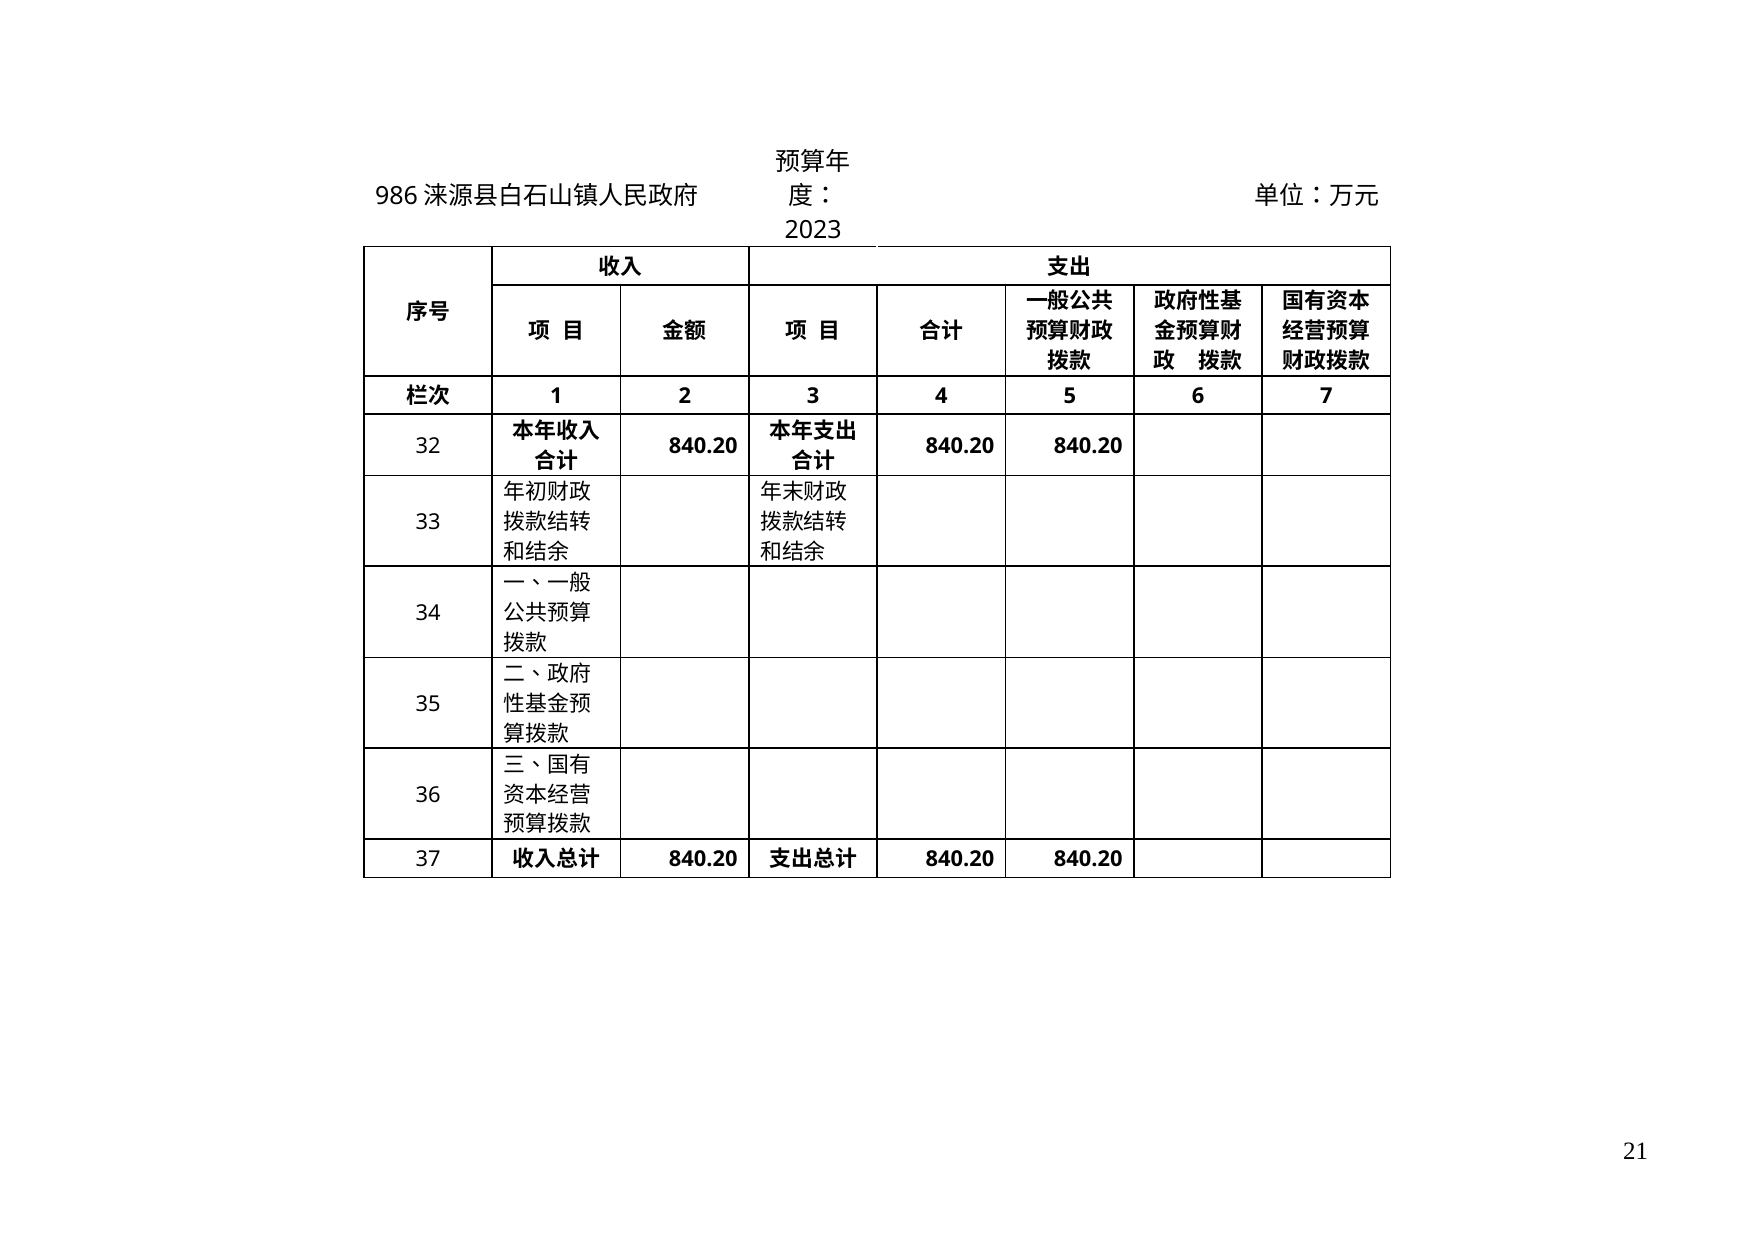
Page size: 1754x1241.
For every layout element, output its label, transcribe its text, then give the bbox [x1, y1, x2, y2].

table_cell [1263, 749, 1390, 838]
table_cell 收入总计 [493, 840, 620, 877]
table_cell [878, 476, 1005, 565]
table_cell 金额 [621, 286, 748, 375]
table_cell 年初财政拨款结转和结余 [493, 476, 620, 565]
table_cell [750, 749, 876, 838]
table_cell 5 [1006, 377, 1133, 413]
table_cell 840.20 [621, 415, 748, 474]
table_cell [621, 567, 748, 656]
table_cell [878, 658, 1005, 747]
table_cell 840.20 [1006, 415, 1133, 474]
table_cell [1263, 415, 1390, 474]
table_cell 项 目 [493, 286, 620, 375]
table_cell 一、一般公共预算拨款 [493, 567, 620, 656]
table_cell [878, 567, 1005, 656]
table_cell 32 [365, 415, 491, 474]
table_cell 34 [365, 567, 491, 656]
table_cell [621, 476, 748, 565]
table_cell 33 [365, 476, 491, 565]
table_cell [1135, 476, 1261, 565]
table_cell 收入 [493, 247, 748, 284]
table_cell 合计 [878, 286, 1005, 375]
table_cell 7 [1263, 377, 1390, 413]
table_cell [621, 658, 748, 747]
table_cell 840.20 [878, 840, 1005, 877]
table_cell 国有资本经营预算财政拨款 [1263, 286, 1390, 375]
table_header 预算年度：2023 [750, 143, 876, 246]
table_cell 36 [365, 749, 491, 838]
table_cell 2 [621, 377, 748, 413]
table_cell 6 [1135, 377, 1261, 413]
table_cell [1263, 658, 1390, 747]
table_cell 项 目 [750, 286, 876, 375]
table_cell [1006, 476, 1133, 565]
table_cell [1135, 567, 1261, 656]
table_cell 4 [878, 377, 1005, 413]
table_cell [1135, 749, 1261, 838]
table_cell [878, 749, 1005, 838]
table_cell 1 [493, 377, 620, 413]
table_cell 三、国有资本经营预算拨款 [493, 749, 620, 838]
table_cell [1135, 840, 1261, 877]
table_cell [1006, 567, 1133, 656]
table_header 单位：万元 [878, 143, 1390, 246]
table_cell [1263, 840, 1390, 877]
table_cell 本年收入合计 [493, 415, 620, 474]
table_cell 序号 [365, 247, 491, 375]
table_cell [621, 749, 748, 838]
table_cell [1006, 658, 1133, 747]
table_cell [750, 658, 876, 747]
table_cell 支出总计 [750, 840, 876, 877]
table_cell 840.20 [878, 415, 1005, 474]
table_cell 栏次 [365, 377, 491, 413]
table_cell 支出 [750, 247, 1390, 284]
table_cell 年末财政拨款结转和结余 [750, 476, 876, 565]
table_cell [1263, 567, 1390, 656]
table_cell [750, 567, 876, 656]
table_cell 本年支出合计 [750, 415, 876, 474]
table_cell 37 [365, 840, 491, 877]
table_cell 840.20 [1006, 840, 1133, 877]
table_cell [1135, 658, 1261, 747]
table_cell 一般公共预算财政拨款 [1006, 286, 1133, 375]
table_cell 3 [750, 377, 876, 413]
table_cell 840.20 [621, 840, 748, 877]
table_cell [1135, 415, 1261, 474]
table_cell [1006, 749, 1133, 838]
table_cell [1263, 476, 1390, 565]
table_cell 二、政府性基金预算拨款 [493, 658, 620, 747]
table_cell 35 [365, 658, 491, 747]
table_cell 政府性基金预算财政 拨款 [1135, 286, 1261, 375]
table_header 986涞源县白石山镇人民政府 [365, 143, 748, 246]
